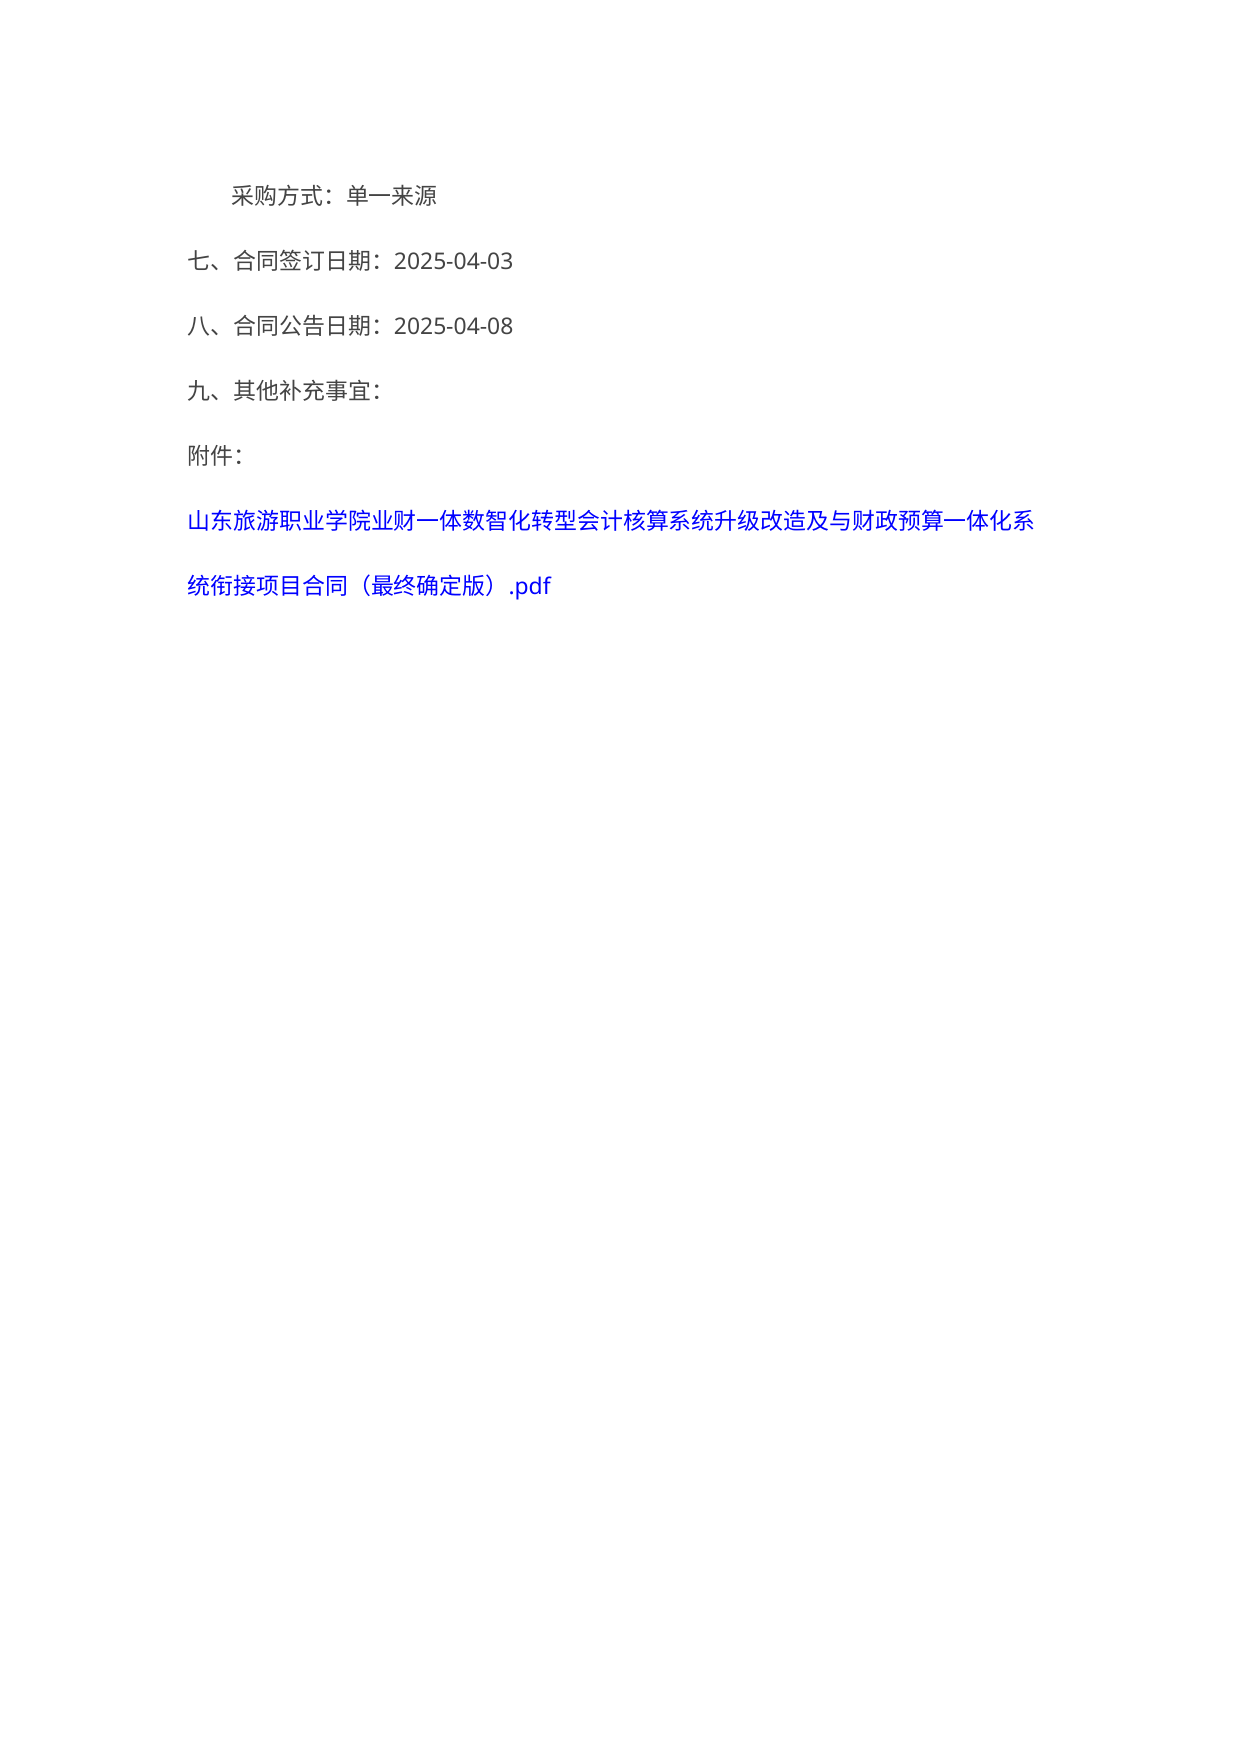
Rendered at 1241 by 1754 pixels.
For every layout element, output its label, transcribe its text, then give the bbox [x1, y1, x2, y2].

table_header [188, 162, 1059, 422]
text 附件： 山东旅游职业学院业财一体数智化转型会计核算系统升级改造及与财政预算一体化系统衔接项目合同（最终确定版）.pdf [187, 422, 1053, 617]
